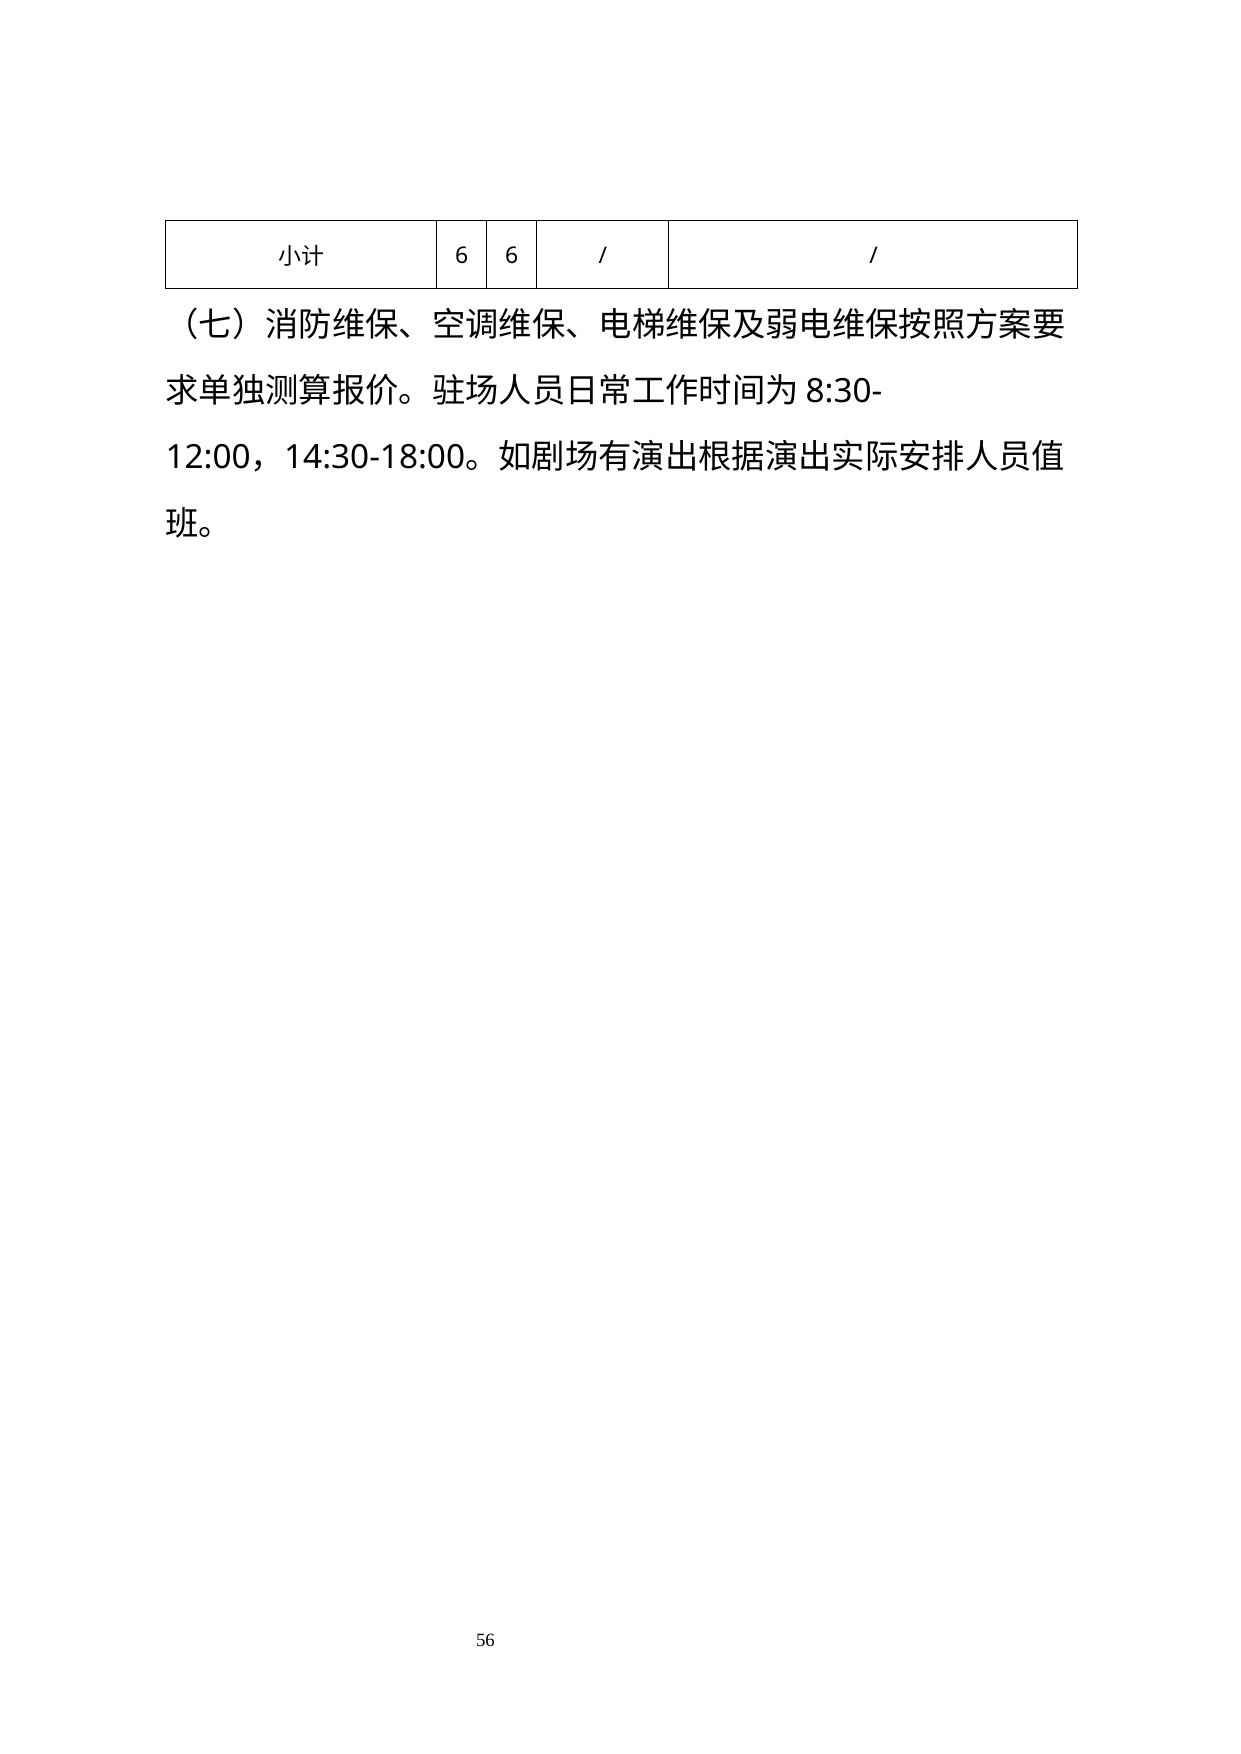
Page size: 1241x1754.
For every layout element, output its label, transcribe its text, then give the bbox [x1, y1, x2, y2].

table_cell / [537, 221, 668, 288]
list 消防维保、空调维保、电梯维保及弱电维保按照方案要求单独测算报价。驻场人员日常工作时间为8:30-12:00，14:30-18:00。如剧场有演出根据演出实际安排人员值班。 [165, 289, 1087, 554]
table_cell 小计 [166, 221, 436, 288]
table_cell 6 [437, 221, 486, 288]
table_cell / [669, 221, 1077, 288]
table_cell 6 [487, 221, 536, 288]
